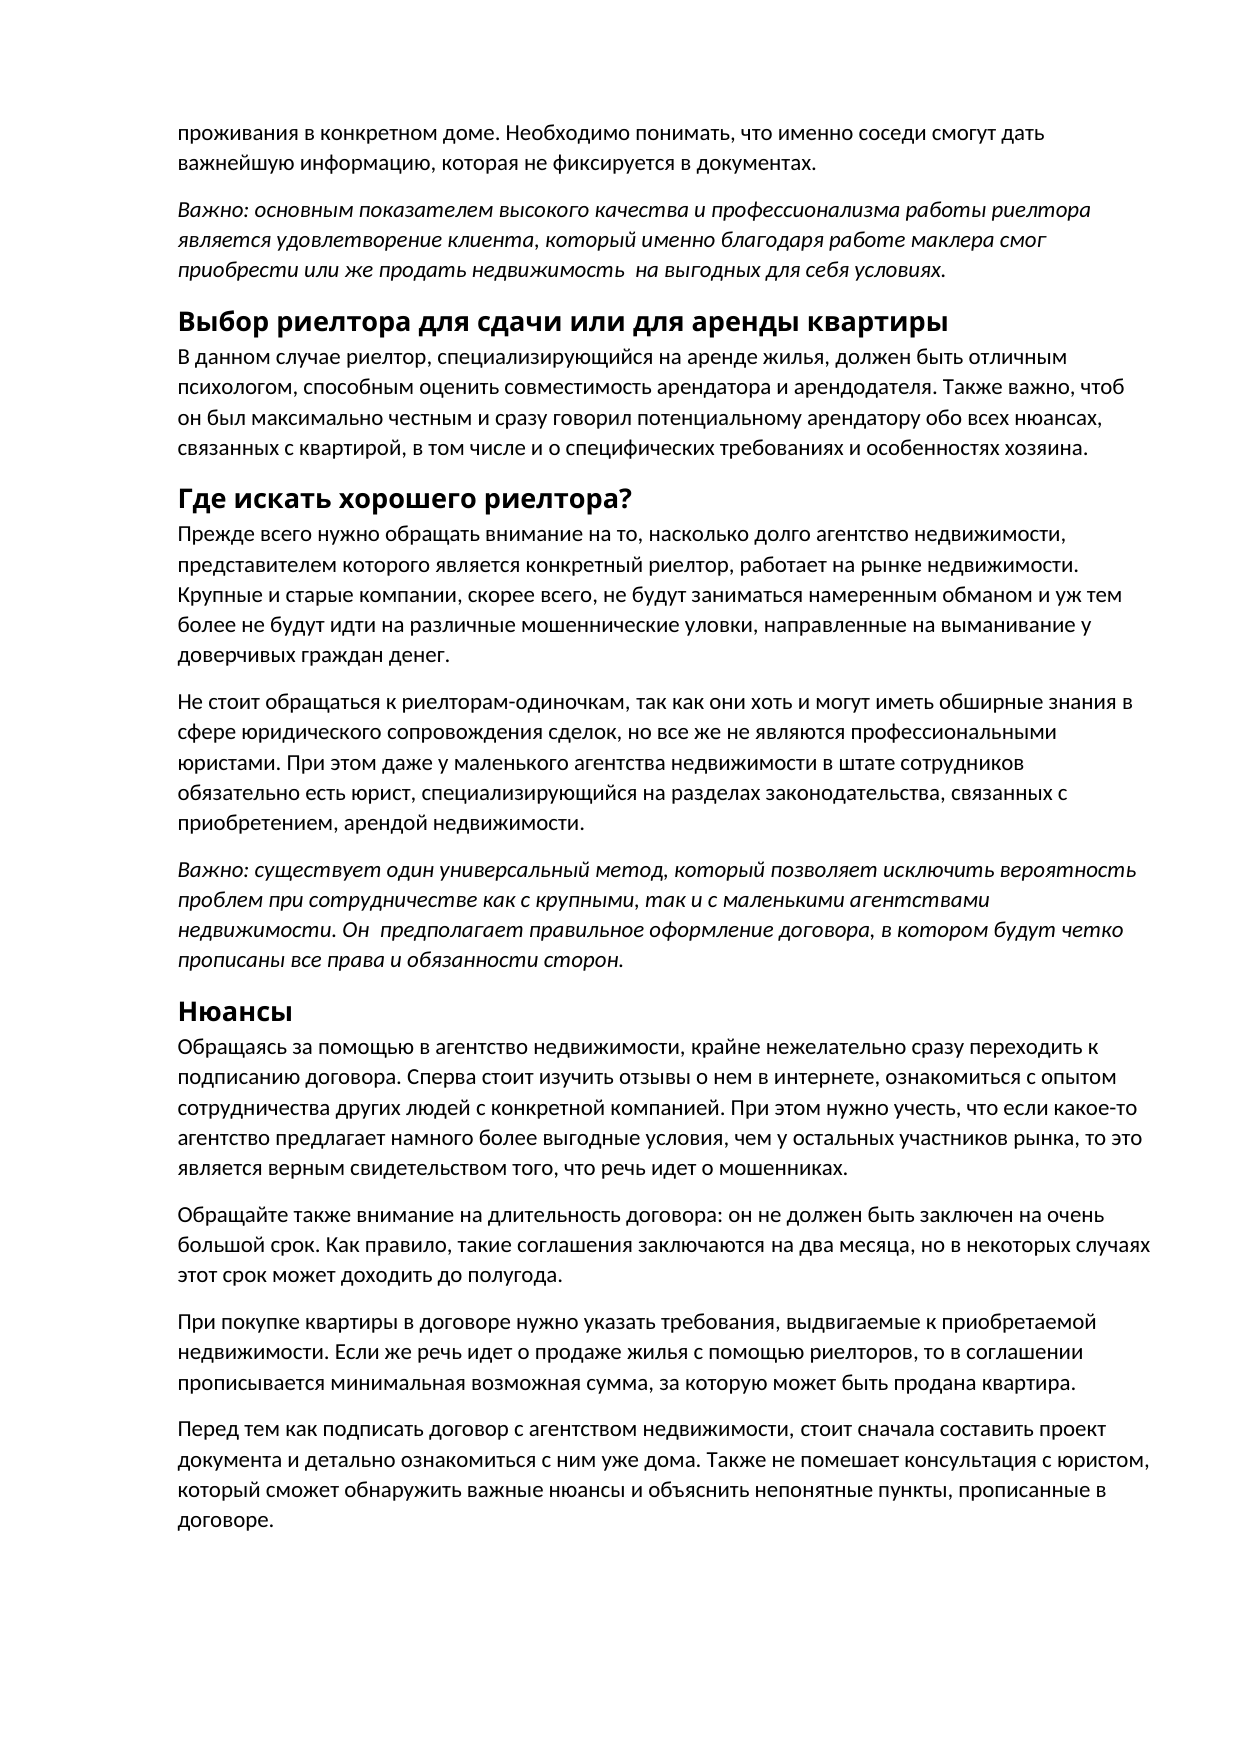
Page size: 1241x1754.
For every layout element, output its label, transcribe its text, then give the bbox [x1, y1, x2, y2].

text Важно: существует один универсальный метод, который позволяет исключить вероятность проблем при сотрудничестве как с крупными, так и с маленькими агентствами недвижимости. Он предполагает правильное оформление договора, в котором будут четко прописаны все права и обязанности сторон. [177, 855, 1152, 974]
text При покупке квартиры в договоре нужно указать требования, выдвигаемые к приобретаемой недвижимости. Если же речь идет о продаже жилья с помощью риелторов, то в соглашении прописывается минимальная возможная сумма, за которую может быть продана квартира. [177, 1307, 1152, 1396]
text Прежде всего нужно обращать внимание на то, насколько долго агентство недвижимости, представителем которого является конкретный риелтор, работает на рынке недвижимости. Крупные и старые компании, скорее всего, не будут заниматься намеренным обманом и уж тем более не будут идти на различные мошеннические уловки, направленные на выманивание у доверчивых граждан денег. [177, 519, 1152, 668]
subtitle Нюансы [177, 992, 1152, 1029]
subtitle Где искать хорошего риелтора? [177, 480, 1152, 517]
text В данном случае риелтор, специализирующийся на аренде жилья, должен быть отличным психологом, способным оценить совместимость арендатора и арендодателя. Также важно, чтоб он был максимально честным и сразу говорил потенциальному арендатору обо всех нюансах, связанных с квартирой, в том числе и о специфических требованиях и особенностях хозяина. [177, 342, 1152, 461]
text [177, 118, 1152, 176]
subtitle Выбор риелтора для сдачи или для аренды квартиры [177, 302, 1152, 339]
text Важно: основным показателем высокого качества и профессионализма работы риелтора является удовлетворение клиента, который именно благодаря работе маклера смог приобрести или же продать недвижимость на выгодных для себя условиях. [177, 195, 1152, 284]
text Обращайте также внимание на длительность договора: он не должен быть заключен на очень большой срок. Как правило, такие соглашения заключаются на два месяца, но в некоторых случаях этот срок может доходить до полугода. [177, 1200, 1152, 1288]
text Обращаясь за помощью в агентство недвижимости, крайне нежелательно сразу переходить к подписанию договора. Сперва стоит изучить отзывы о нем в интернете, ознакомиться с опытом сотрудничества других людей с конкретной компанией. При этом нужно учесть, что если какое-то агентство предлагает намного более выгодные условия, чем у остальных участников рынка, то это является верным свидетельством того, что речь идет о мошенниках. [177, 1032, 1152, 1181]
text Не стоит обращаться к риелторам-одиночкам, так как они хоть и могут иметь обширные знания в сфере юридического сопровождения сделок, но все же не являются профессиональными юристами. При этом даже у маленького агентства недвижимости в штате сотрудников обязательно есть юрист, специализирующийся на разделах законодательства, связанных с приобретением, арендой недвижимости. [177, 687, 1152, 836]
text Перед тем как подписать договор с агентством недвижимости, стоит сначала составить проект документа и детально ознакомиться с ним уже дома. Также не помешает консультация с юристом, который сможет обнаружить важные нюансы и объяснить непонятные пункты, прописанные в договоре. [177, 1414, 1152, 1533]
